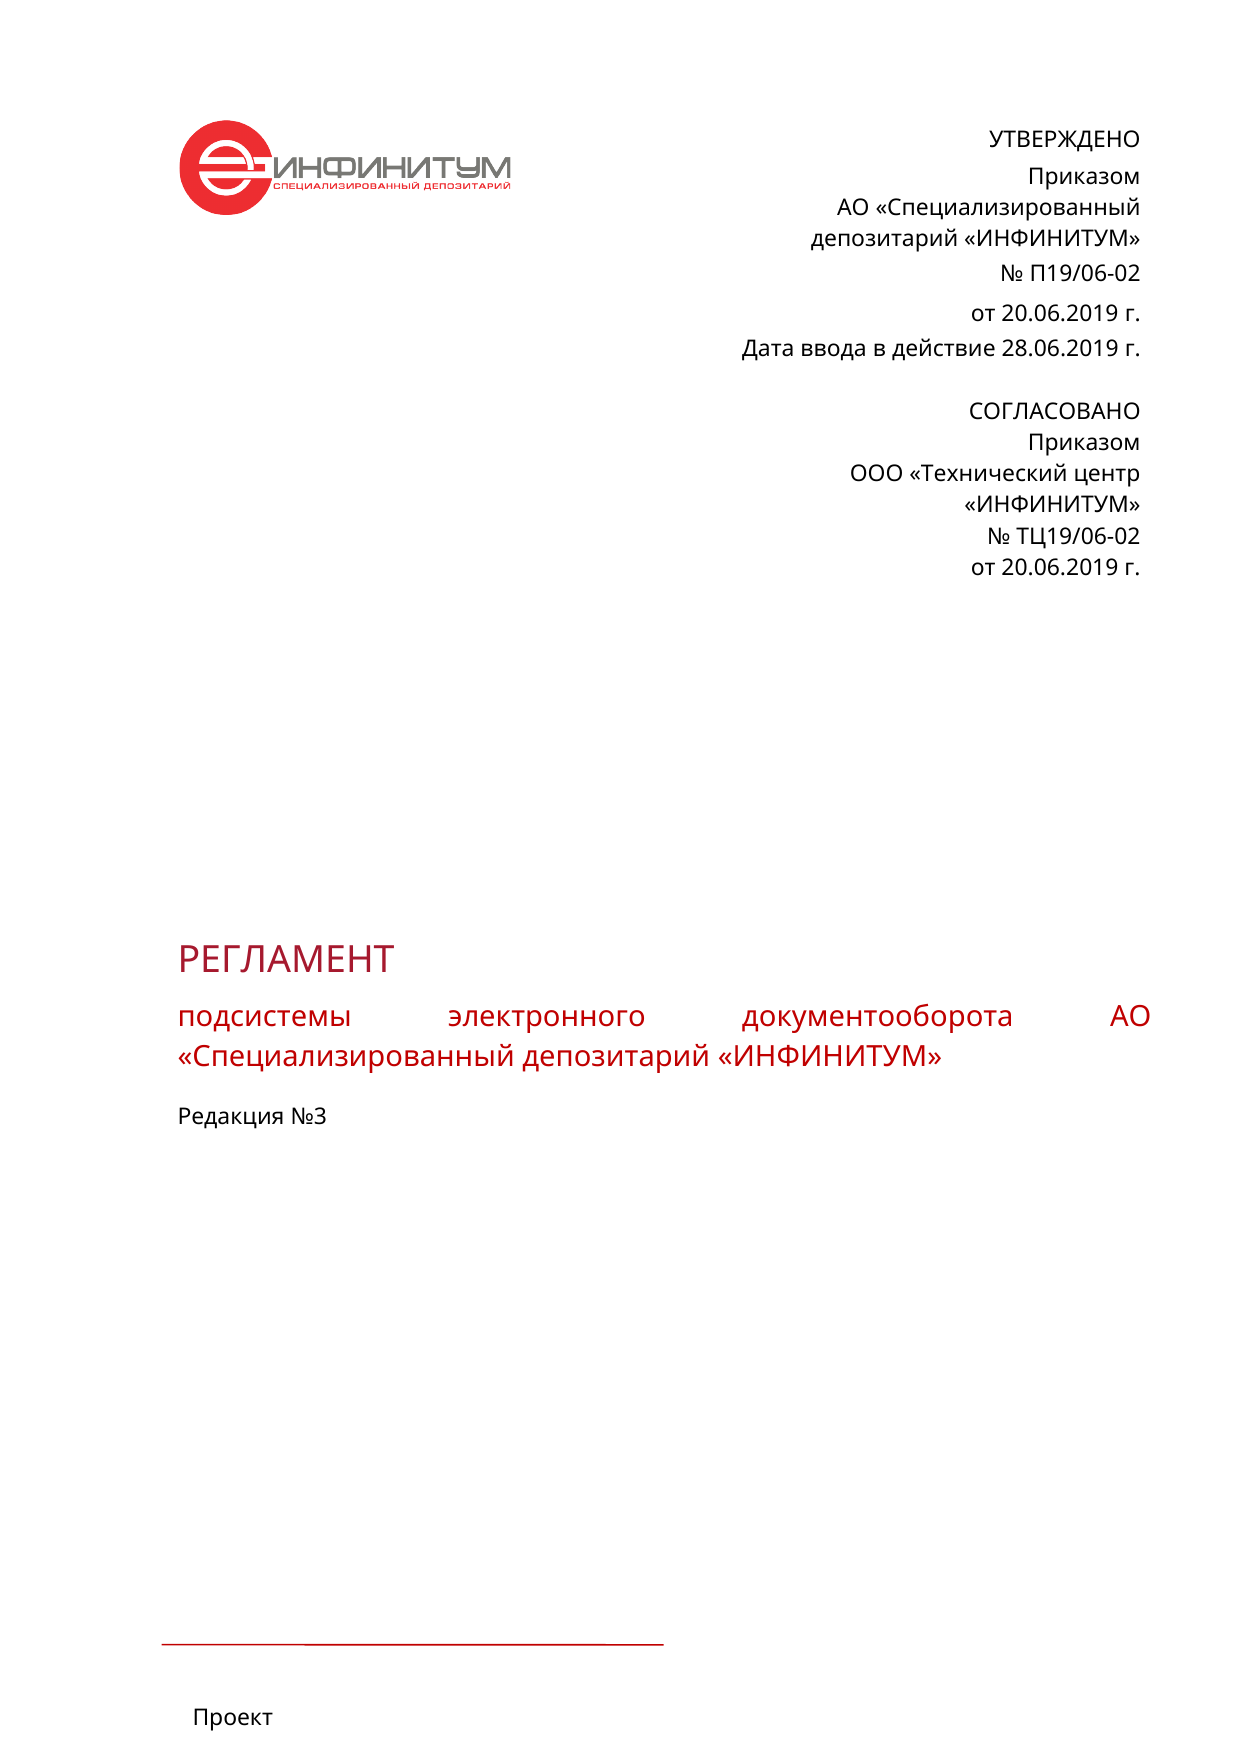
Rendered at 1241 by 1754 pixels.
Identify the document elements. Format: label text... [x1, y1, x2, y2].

table_cell Приказом АО «Специализированный депозитарий «ИНФИНИТУМ» [698, 160, 1152, 253]
picture [179, 120, 511, 215]
table_cell Дата ввода в действие 28.06.2019 г. СОГЛАСОВАНО Приказом ООО «Технический центр «ИНФИНИТУМ» № ТЦ19/06-02 от 20.06.2019 г. [698, 332, 1152, 582]
table_cell от 20.06.2019 г. [698, 293, 1152, 332]
table_header УТВЕРЖДЕНО [698, 118, 1152, 159]
table_cell № П19/06-02 [698, 253, 1152, 293]
text РЕГЛАМЕНТ [177, 932, 1152, 983]
